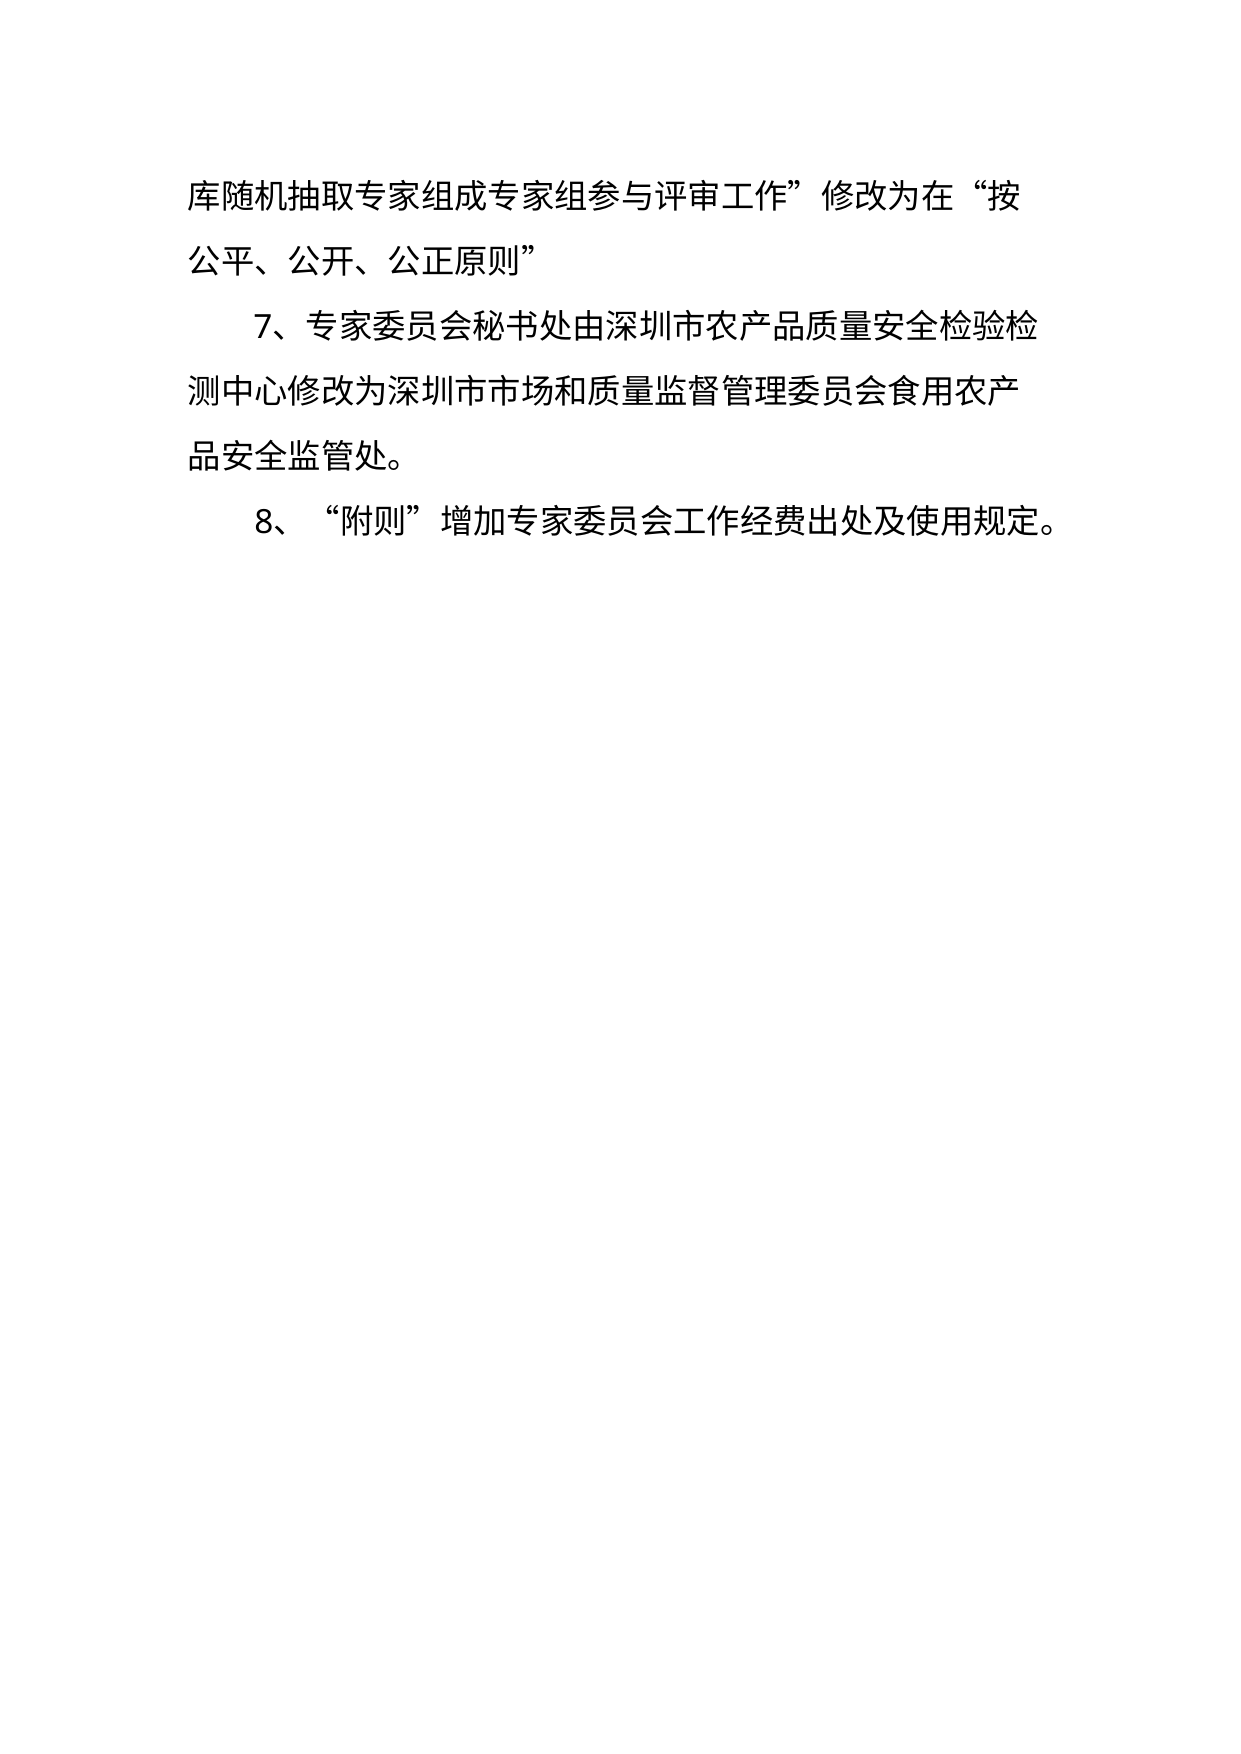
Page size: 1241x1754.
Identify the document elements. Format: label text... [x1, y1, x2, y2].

text 8、“附则”增加专家委员会工作经费出处及使用规定。 [187, 487, 1053, 552]
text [187, 162, 1053, 292]
text 7、专家委员会秘书处由深圳市农产品质量安全检验检测中心修改为深圳市市场和质量监督管理委员会食用农产品安全监管处。 [187, 292, 1053, 487]
